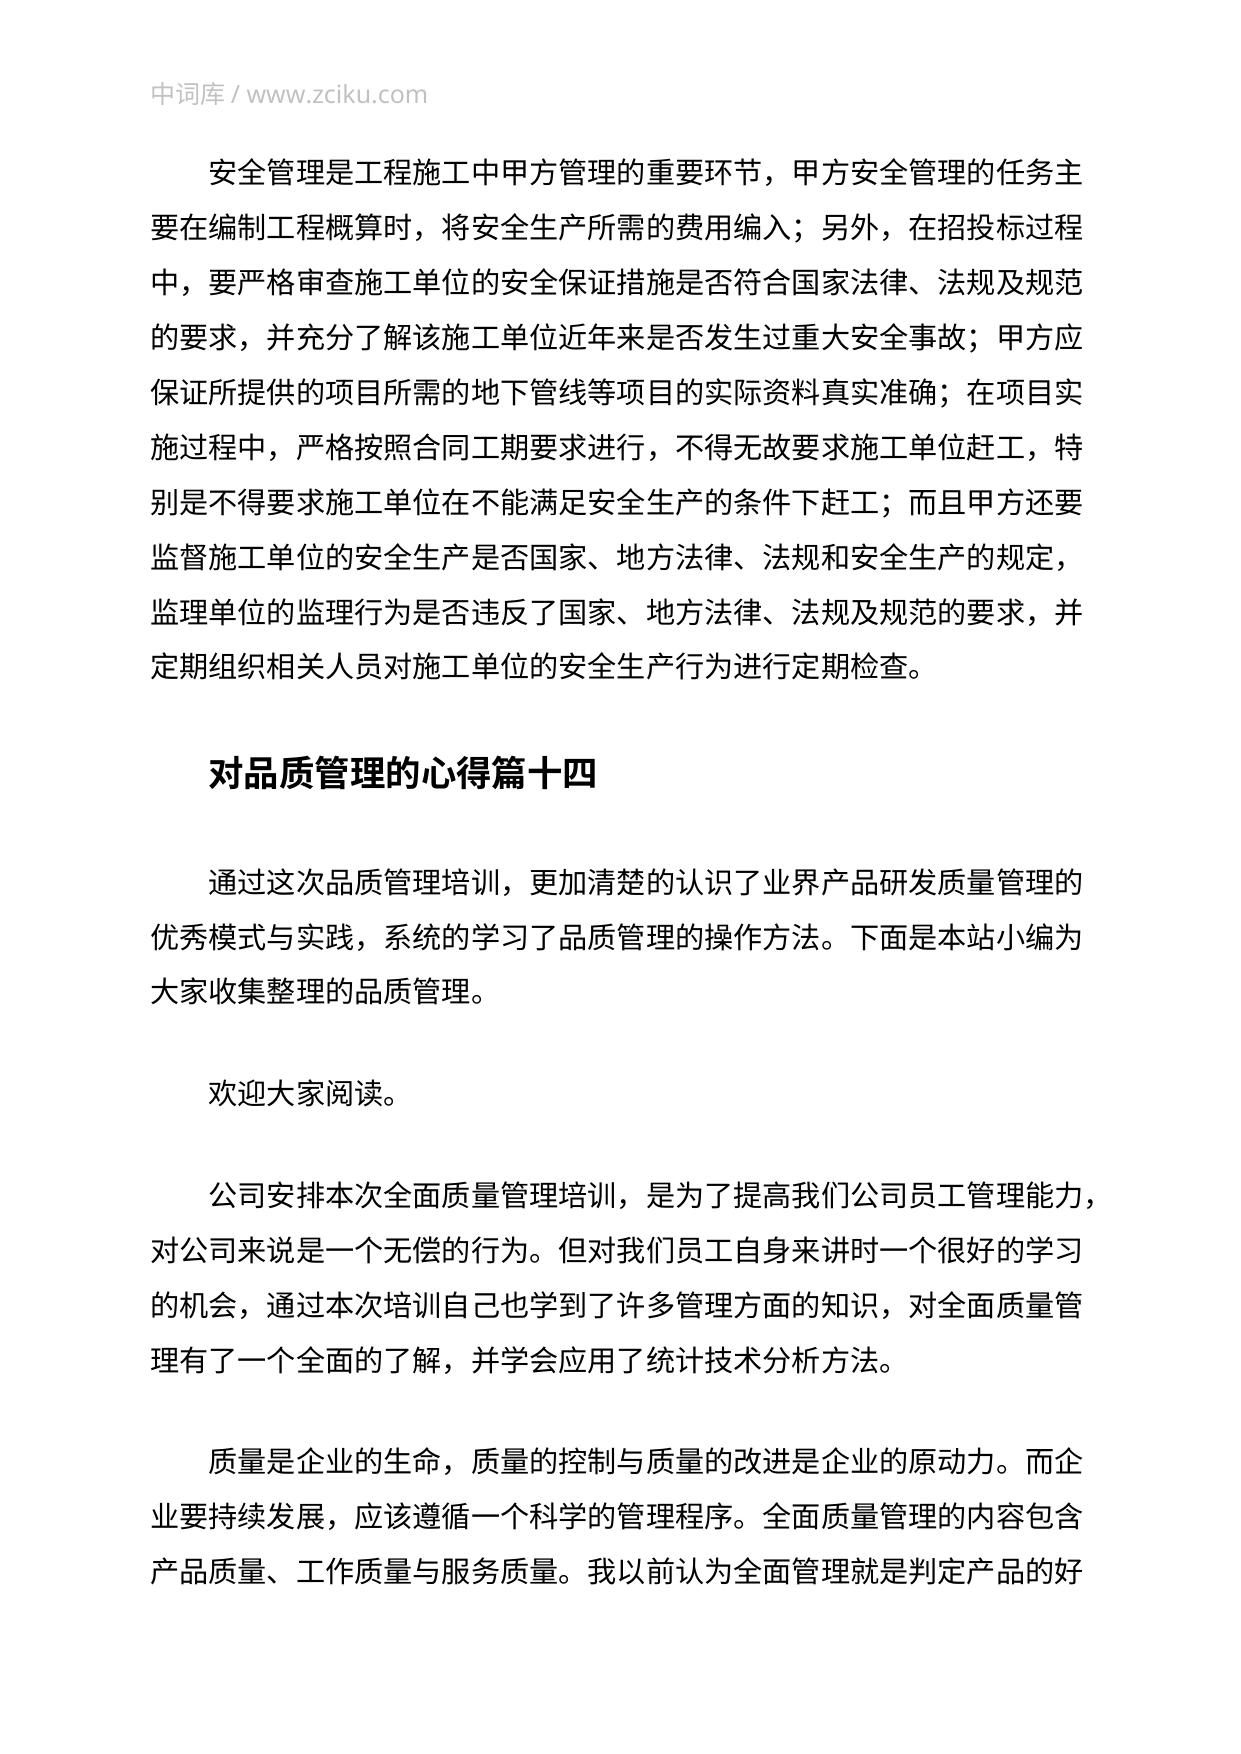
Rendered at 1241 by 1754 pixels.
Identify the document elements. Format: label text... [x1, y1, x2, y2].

text 欢迎大家阅读。 [150, 1071, 1090, 1113]
text 安全管理是工程施工中甲方管理的重要环节，甲方安全管理的任务主要在编制工程概算时，将安全生产所需的费用编入；另外，在招投标过程中，要严格审查施工单位的安全保证措施是否符合国家法律、法规及规范的要求，并充分了解该施工单位近年来是否发生过重大安全事故；甲方应保证所提供的项目所需的地下管线等项目的实际资料真实准确；在项目实施过程中，严格按照合同工期要求进行，不得无故要求施工单位赶工，特别是不得要求施工单位在不能满足安全生产的条件下赶工；而且甲方还要监督施工单位的安全生产是否国家、地方法律、法规和安全生产的规定，监理单位的监理行为是否违反了国家、地方法律、法规及规范的要求，并定期组织相关人员对施工单位的安全生产行为进行定期检查。 [150, 150, 1090, 686]
text 公司安排本次全面质量管理培训，是为了提高我们公司员工管理能力，对公司来说是一个无偿的行为。但对我们员工自身来讲时一个很好的学习的机会，通过本次培训自己也学到了许多管理方面的知识，对全面质量管理有了一个全面的了解，并学会应用了统计技术分析方法。 [150, 1173, 1090, 1379]
text 对品质管理的心得篇十四 [150, 746, 1090, 797]
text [150, 1439, 1090, 1591]
text 通过这次品质管理培训，更加清楚的认识了业界产品研发质量管理的优秀模式与实践，系统的学习了品质管理的操作方法。下面是本站小编为大家收集整理的品质管理。 [150, 859, 1090, 1011]
